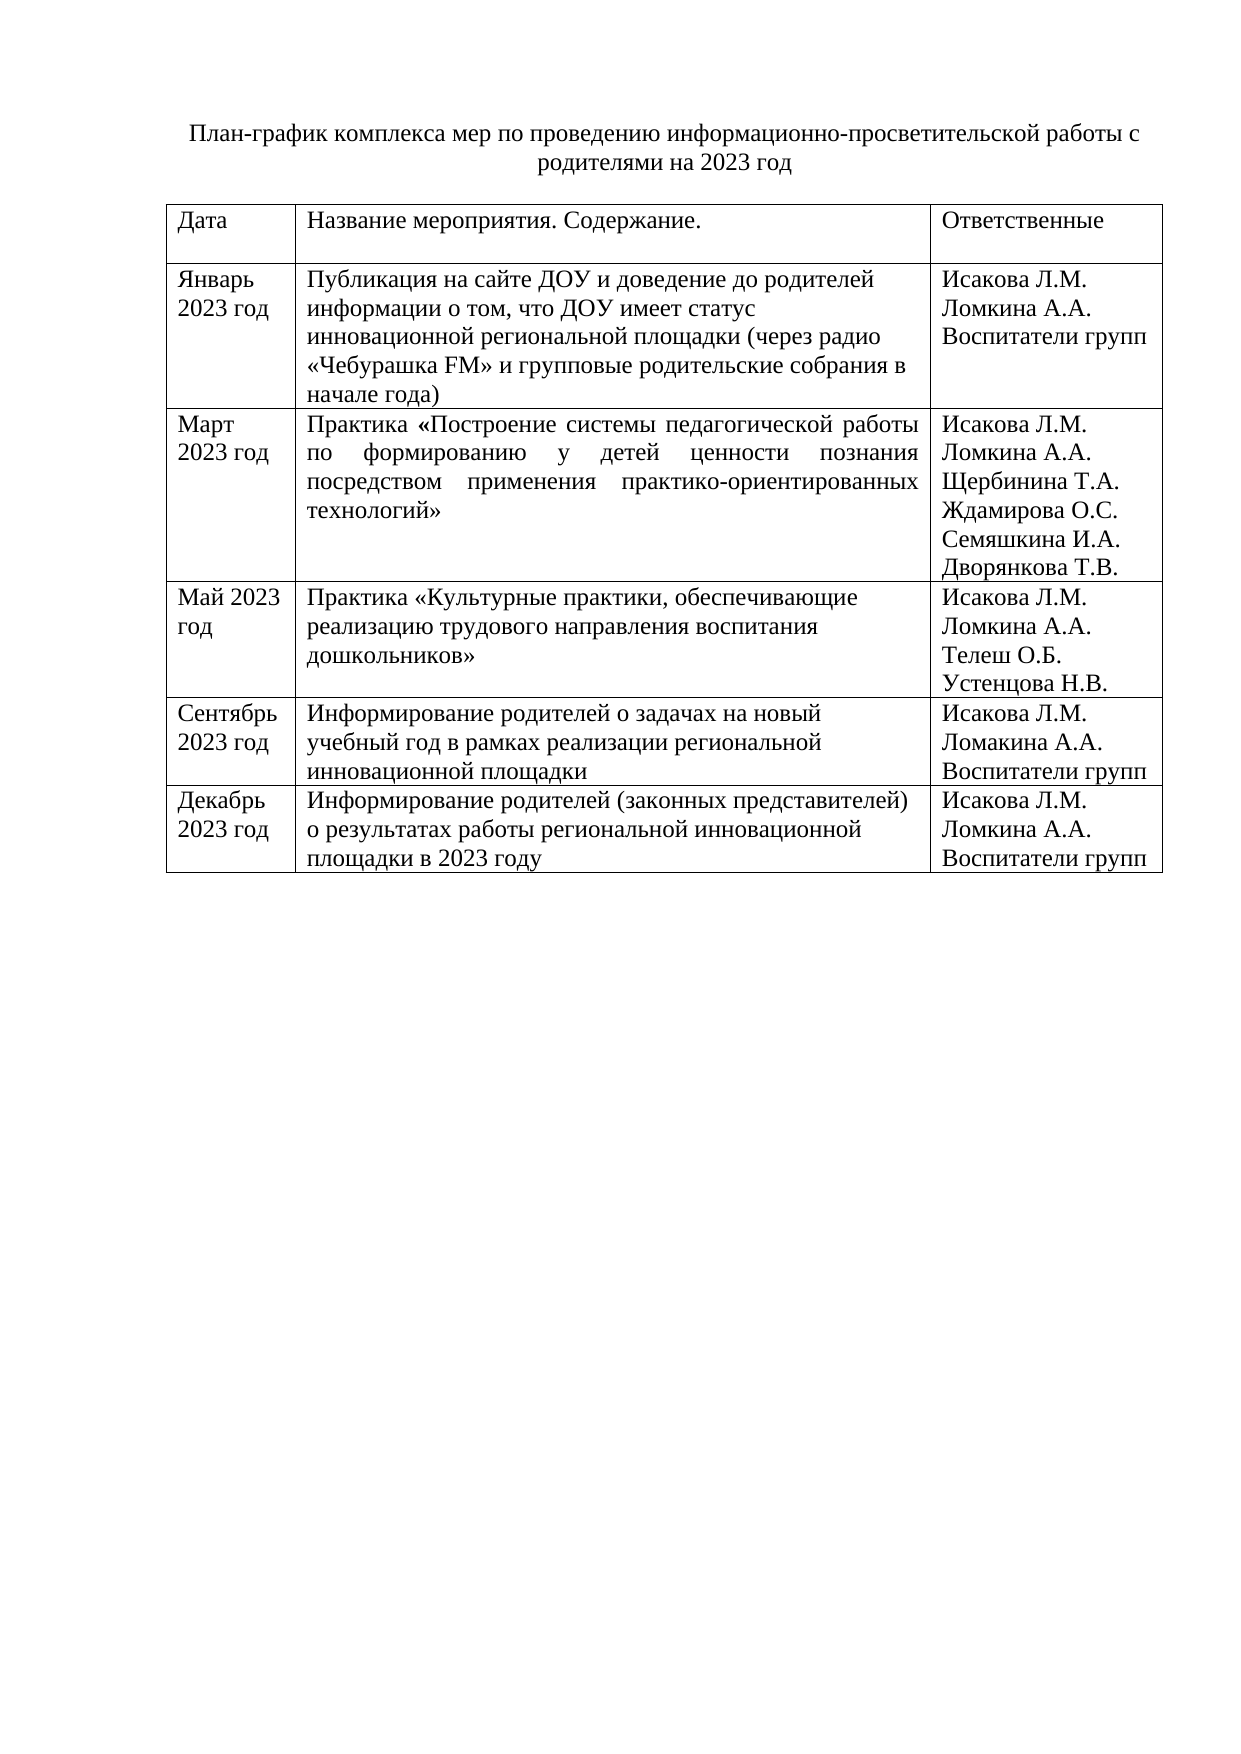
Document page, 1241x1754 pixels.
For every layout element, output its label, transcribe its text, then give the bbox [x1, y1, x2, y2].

table_header Ответственные [931, 205, 1162, 263]
table_cell Март 2023 год [167, 409, 295, 581]
table_header Название мероприятия. Содержание. [296, 205, 930, 263]
table_cell Май 2023 год [167, 582, 295, 697]
table_cell Исакова Л.М. Ломкина А.А. Воспитатели групп [931, 786, 1162, 872]
table_cell Практика «Культурные практики, обеспечивающие реализацию трудового направления воспитания дошкольников» [296, 582, 930, 697]
table_cell Исакова Л.М. Ломкина А.А. Щербинина Т.А. Ждамирова О.С. Семяшкина И.А. Дворянкова Т.В. [931, 409, 1162, 581]
table_cell Информирование родителей о задачах на новый учебный год в рамках реализации региональной инновационной площадки [296, 698, 930, 784]
table_cell Информирование родителей (законных представителей) о результатах работы региональной инновационной площадки в 2023 году [296, 786, 930, 872]
text План-график комплекса мер по проведению информационно-просветительской работы с родителями на 2023 год [177, 118, 1152, 176]
table_header Дата [167, 205, 295, 263]
table_cell Исакова Л.М. Ломкина А.А. Воспитатели групп [931, 264, 1162, 408]
table_cell Исакова Л.М. Ломакина А.А. Воспитатели групп [931, 698, 1162, 784]
table_cell Практика «Построение системы педагогической работы по формированию у детей ценности познания посредством применения практико-ориентированных технологий» [296, 409, 930, 581]
table_cell Январь 2023 год [167, 264, 295, 408]
table_cell Сентябрь 2023 год [167, 698, 295, 784]
table_cell Декабрь 2023 год [167, 786, 295, 872]
table_cell Публикация на сайте ДОУ и доведение до родителей информации о том, что ДОУ имеет статус инновационной региональной площадки (через радио «Чебурашка FM» и групповые родительские собрания в начале года) [296, 264, 930, 408]
table_cell Исакова Л.М. Ломкина А.А. Телеш О.Б. Устенцова Н.В. [931, 582, 1162, 697]
